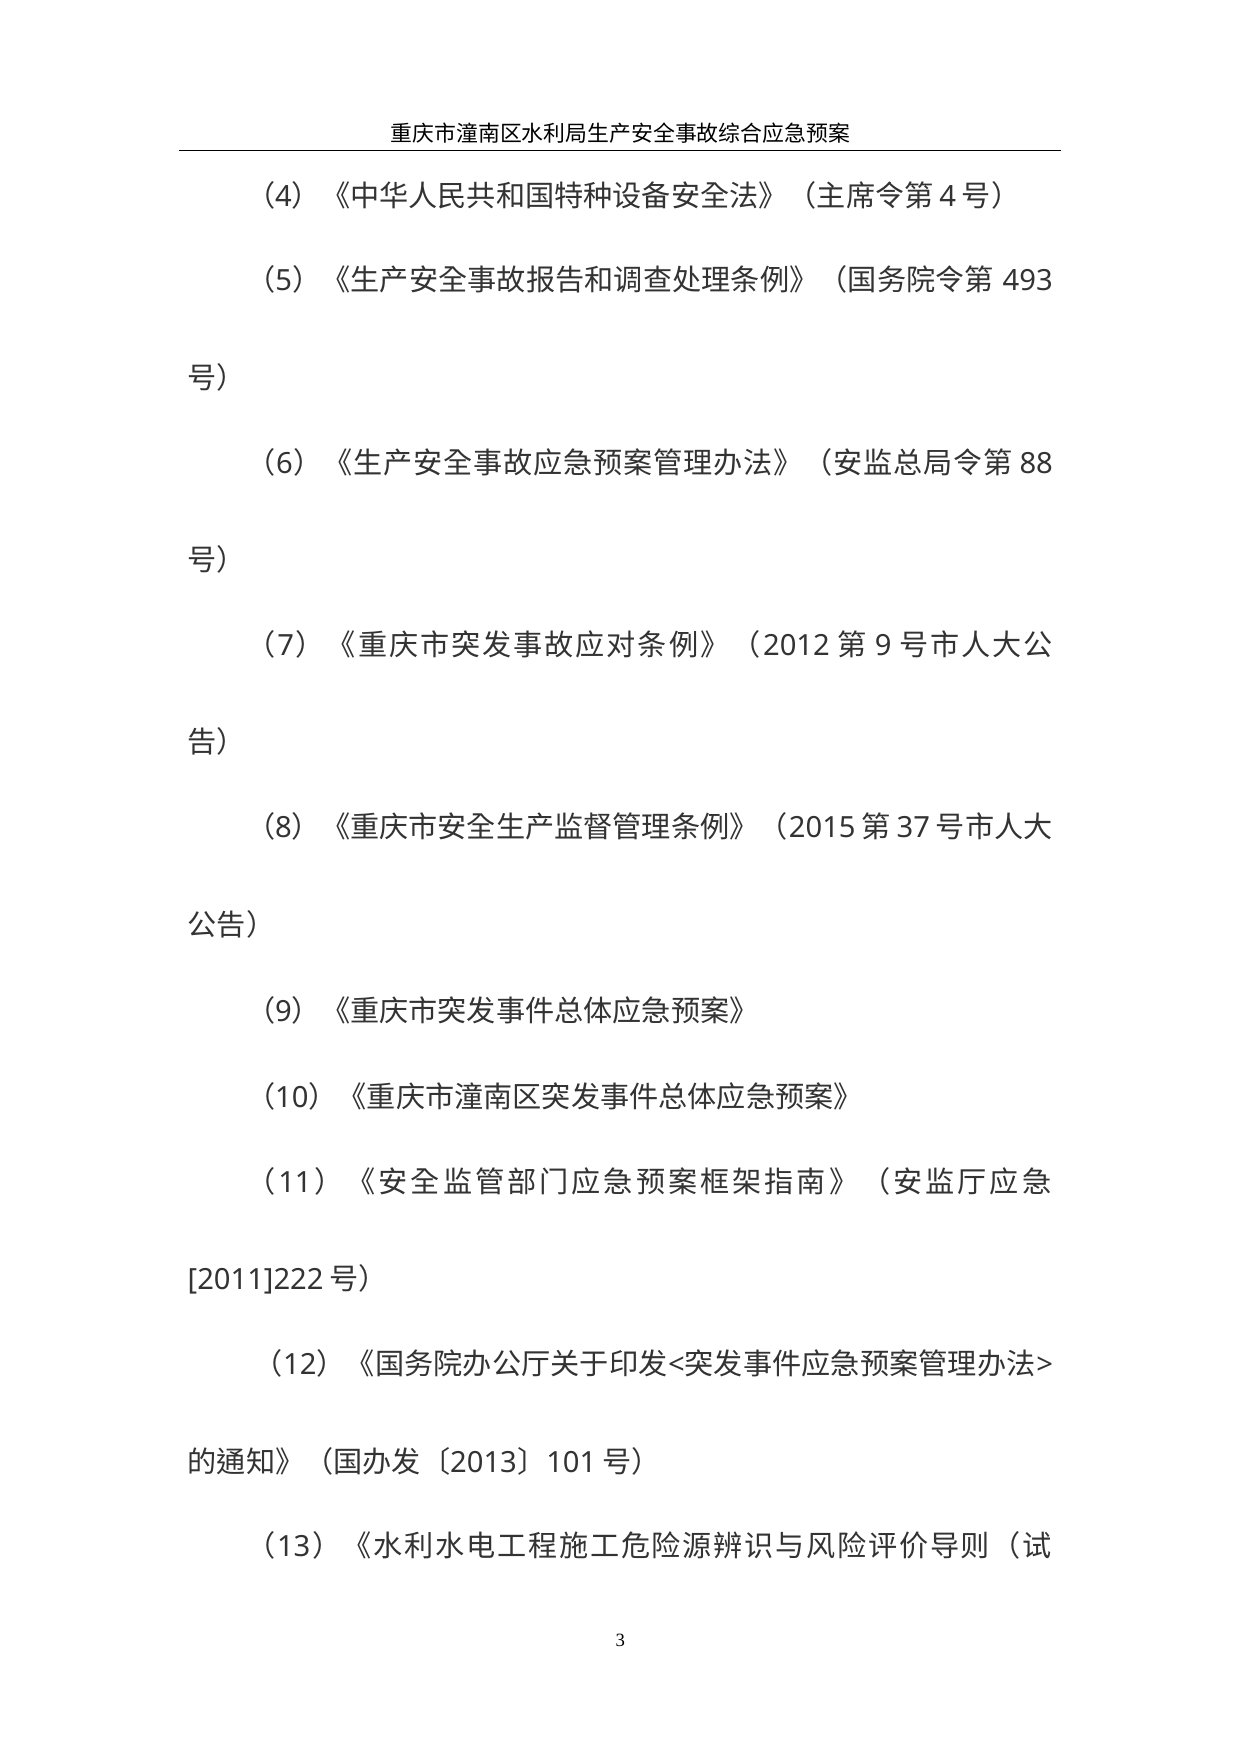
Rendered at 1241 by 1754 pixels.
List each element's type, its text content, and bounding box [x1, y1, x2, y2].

text （5）《生产安全事故报告和调查处理条例》（国务院令第493号） [187, 247, 1053, 409]
text （12）《国务院办公厅关于印发<突发事件应急预案管理办法>的通知》（国办发〔2013〕101号） [187, 1331, 1053, 1493]
text （9）《重庆市突发事件总体应急预案》 [187, 976, 1053, 1041]
text （8）《重庆市安全生产监督管理条例》（2015第37号市人大公告） [187, 794, 1053, 956]
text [187, 1513, 1053, 1578]
text （10）《重庆市潼南区突发事件总体应急预案》 [187, 1062, 1053, 1127]
text （11）《安全监管部门应急预案框架指南》（安监厅应急[2011]222号） [187, 1148, 1053, 1311]
text （6）《生产安全事故应急预案管理办法》（安监总局令第88号） [187, 429, 1053, 592]
text （4）《中华人民共和国特种设备安全法》（主席令第4号） [187, 162, 1053, 227]
text （7）《重庆市突发事故应对条例》（2012第9号市人大公告） [187, 612, 1053, 774]
